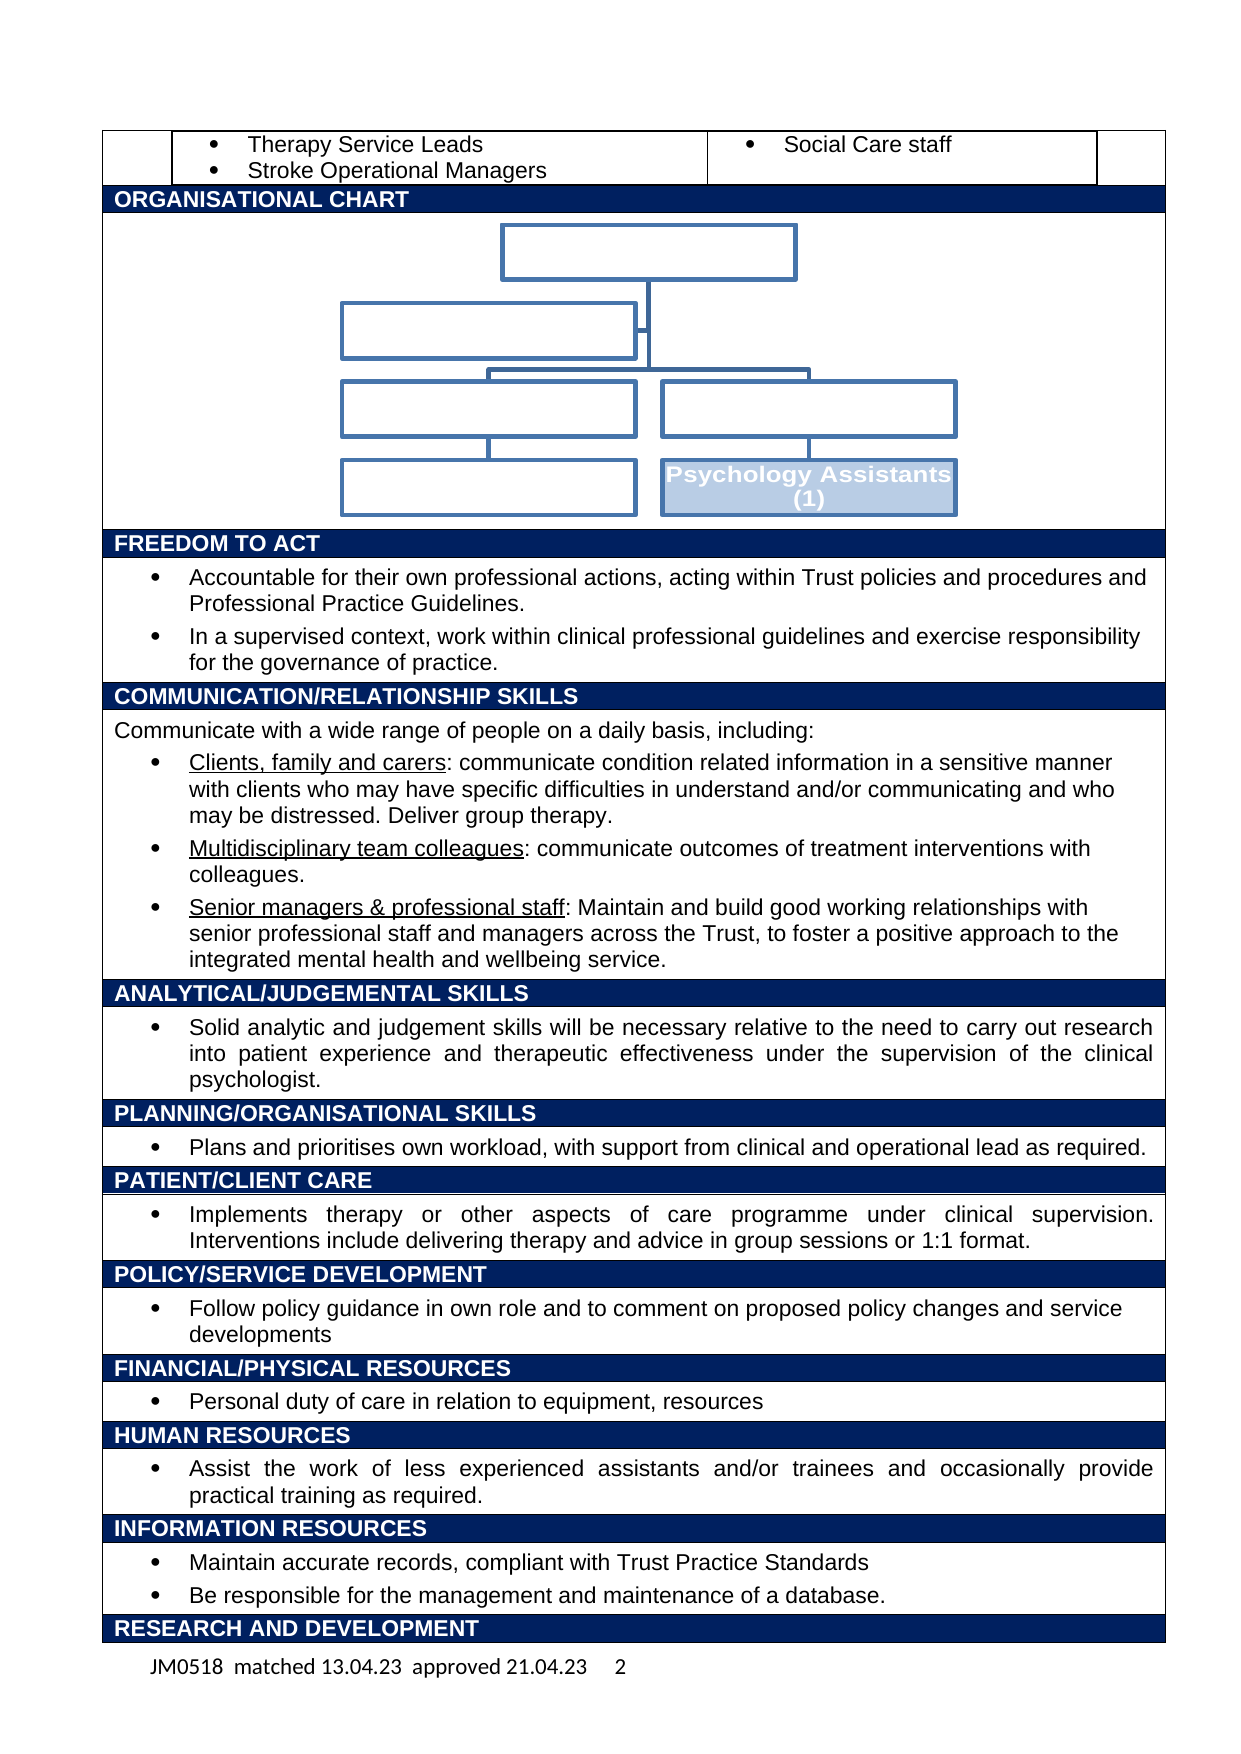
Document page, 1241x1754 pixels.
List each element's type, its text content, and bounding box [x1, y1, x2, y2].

table_cell INFORMATION RESOURCES [103, 1515, 1165, 1542]
table_cell Solid analytic and judgement skills will be necessary relative to the need to carry out research into patient experience and therapeutic effectiveness under the supervision of the clinical psychologist. [103, 1007, 1165, 1099]
table_cell PLANNING/ORGANISATIONAL SKILLS [103, 1100, 1165, 1126]
table_cell ORGANISATIONAL CHART [103, 186, 1165, 212]
table_cell ANALYTICAL/JUDGEMENTAL SKILLS [103, 980, 1165, 1006]
table_cell Implements therapy or other aspects of care programme under clinical supervision. Interventions include delivering therapy and advice in group sessions or 1:1 format. [103, 1195, 1165, 1260]
table_cell RESEARCH AND DEVELOPMENT [103, 1615, 1165, 1642]
table_cell Accountable for their own professional actions, acting within Trust policies and procedures and Professional Practice Guidelines. In a supervised context, work within clinical professional guidelines and exercise responsibility for the governance of practice. [103, 558, 1165, 682]
table_cell Follow policy guidance in own role and to comment on proposed policy changes and service developments [103, 1288, 1165, 1353]
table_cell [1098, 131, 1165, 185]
table_cell FINANCIAL/PHYSICAL RESOURCES [103, 1355, 1165, 1381]
table_cell Plans and prioritises own workload, with support from clinical and operational lead as required. [103, 1127, 1165, 1166]
table_cell HUMAN RESOURCES [103, 1422, 1165, 1448]
table_cell Communicate with a wide range of people on a daily basis, including: Clients, family and carers: communicate condition related information in a sensitive manner with clients who may have specific difficulties in understand and/or communicating and who may be distressed. Deliver group therapy. Multidisciplinary team colleagues: communicate outcomes of treatment interventions with colleagues. Senior managers & professional staff: Maintain and build good working relationships with senior professional staff and managers across the Trust, to foster a positive approach to the integrated mental health and wellbeing service. [103, 710, 1165, 979]
table_cell Personal duty of care in relation to equipment, resources [103, 1382, 1165, 1421]
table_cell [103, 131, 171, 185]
table_cell PATIENT/CLIENT CARE [103, 1167, 1165, 1193]
table_cell FREEDOM TO ACT [103, 530, 1165, 557]
table_cell Maintain accurate records, compliant with Trust Practice Standards Be responsible for the management and maintenance of a database. [103, 1543, 1165, 1614]
table_cell Assist the work of less experienced assistants and/or trainees and occasionally provide practical training as required. [103, 1449, 1165, 1514]
table_cell POLICY/SERVICE DEVELOPMENT [103, 1261, 1165, 1287]
table_cell [103, 213, 1165, 529]
table_cell COMMUNICATION/RELATIONSHIP SKILLS [103, 683, 1165, 709]
